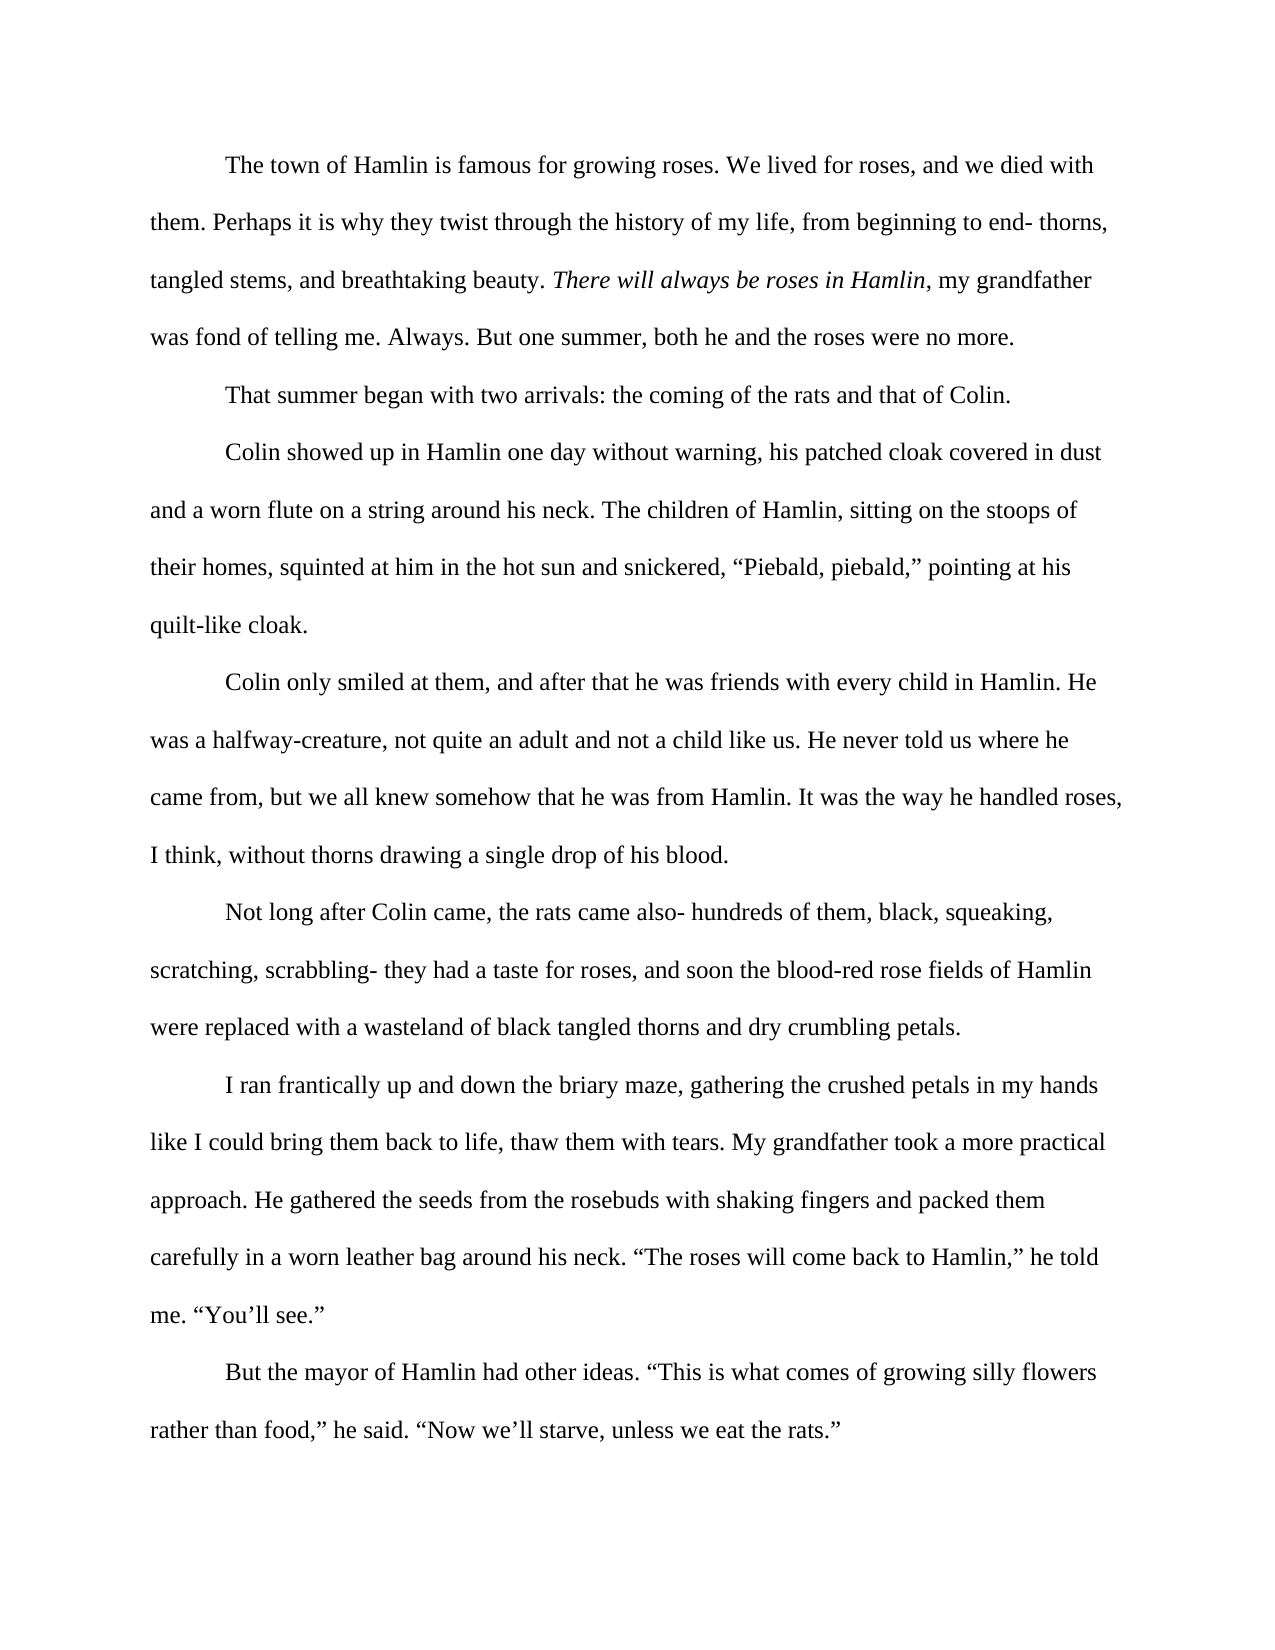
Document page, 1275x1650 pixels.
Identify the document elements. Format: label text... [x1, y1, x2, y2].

text But the mayor of Hamlin had other ideas. “This is what comes of growing silly flowers rather than food,” he said. “Now we’ll starve, unless we eat the rats.” [150, 1357, 1125, 1444]
text I ran frantically up and down the briary maze, gathering the crushed petals in my hands like I could bring them back to life, thaw them with tears. My grandfather took a more practical approach. He gathered the seeds from the rosebuds with shaking fingers and packed them carefully in a worn leather bag around his neck. “The roses will come back to Hamlin,” he told me. “You’ll see.” [150, 1070, 1125, 1329]
text Not long after Colin came, the rats came also- hundreds of them, black, squeaking, scratching, scrabbling- they had a taste for roses, and soon the blood-red rose fields of Hamlin were replaced with a wasteland of black tangled thorns and dry crumbling petals. [150, 897, 1125, 1041]
text That summer began with two arrivals: the coming of the rats and that of Colin. [150, 380, 1125, 409]
text Colin only smiled at them, and after that he was friends with every child in Hamlin. He was a halfway-creature, not quite an adult and not a child like us. He never told us where he came from, but we all knew somehow that he was from Hamlin. It was the way he handled roses, I think, without thorns drawing a single drop of his blood. [150, 667, 1125, 869]
text Colin showed up in Hamlin one day without warning, his patched cloak covered in dust and a worn flute on a string around his neck. The children of Hamlin, sitting on the stoops of their homes, squinted at him in the hot sun and snickered, “Piebald, piebald,” pointing at his quilt-like cloak. [150, 437, 1125, 639]
text The town of Hamlin is famous for growing roses. We lived for roses, and we died with them. Perhaps it is why they twist through the history of my life, from beginning to end- thorns, tangled stems, and breathtaking beauty. There will always be roses in Hamlin, my grandfather was fond of telling me. Always. But one summer, both he and the roses were no more. [150, 150, 1125, 351]
